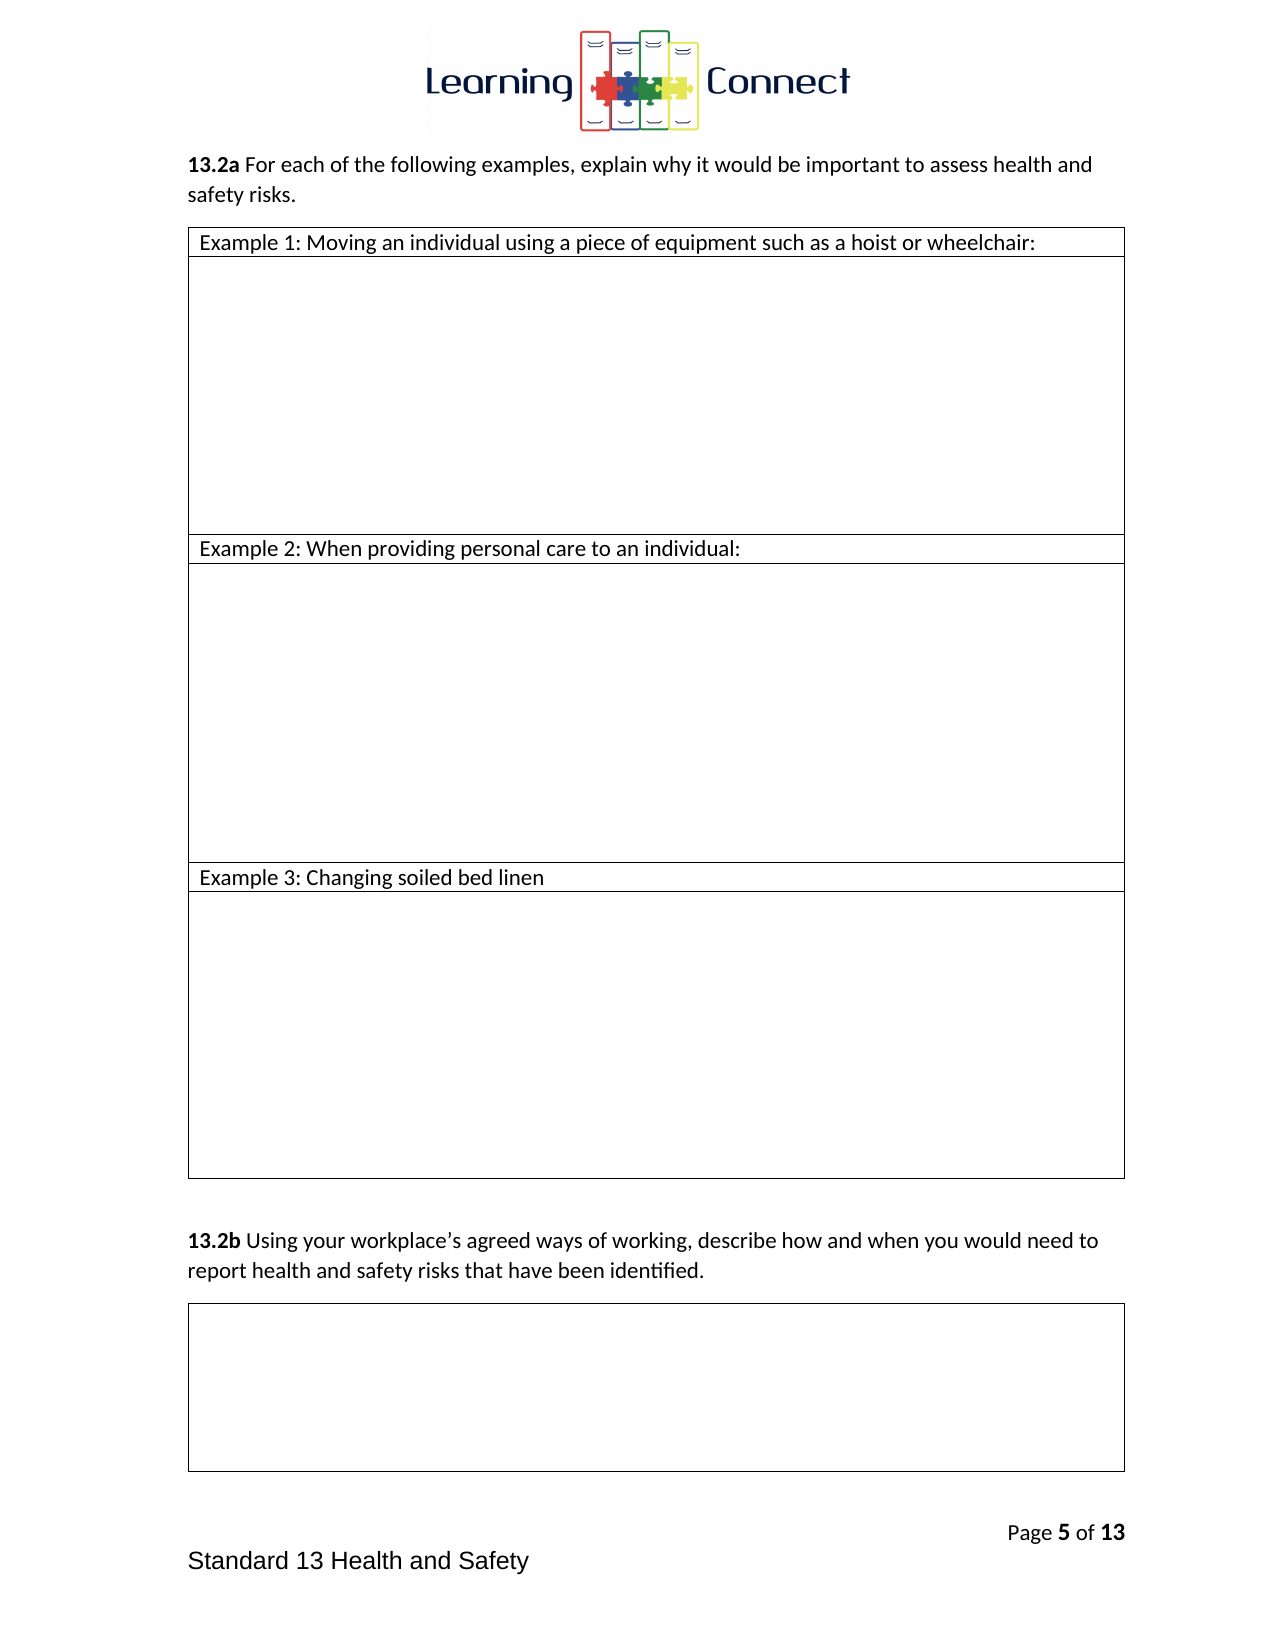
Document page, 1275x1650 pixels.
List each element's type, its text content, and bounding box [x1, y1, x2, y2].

picture [426, 23, 851, 139]
table_cell [189, 257, 1124, 533]
table_cell Example 3: Changing soiled bed linen [189, 863, 1124, 891]
table_cell Example 2: When providing personal care to an individual: [189, 535, 1124, 563]
table_cell [189, 564, 1124, 862]
table_header [189, 1304, 1124, 1471]
text 13.2b Using your workplace’s agreed ways of working, describe how and when you would need to report health and safety risks that have been identified. [187, 1226, 1125, 1284]
table_cell [189, 892, 1124, 1178]
table_header Example 1: Moving an individual using a piece of equipment such as a hoist or wheelchair: [189, 228, 1124, 256]
text 13.2a For each of the following examples, explain why it would be important to assess health and safety risks. [187, 150, 1125, 208]
